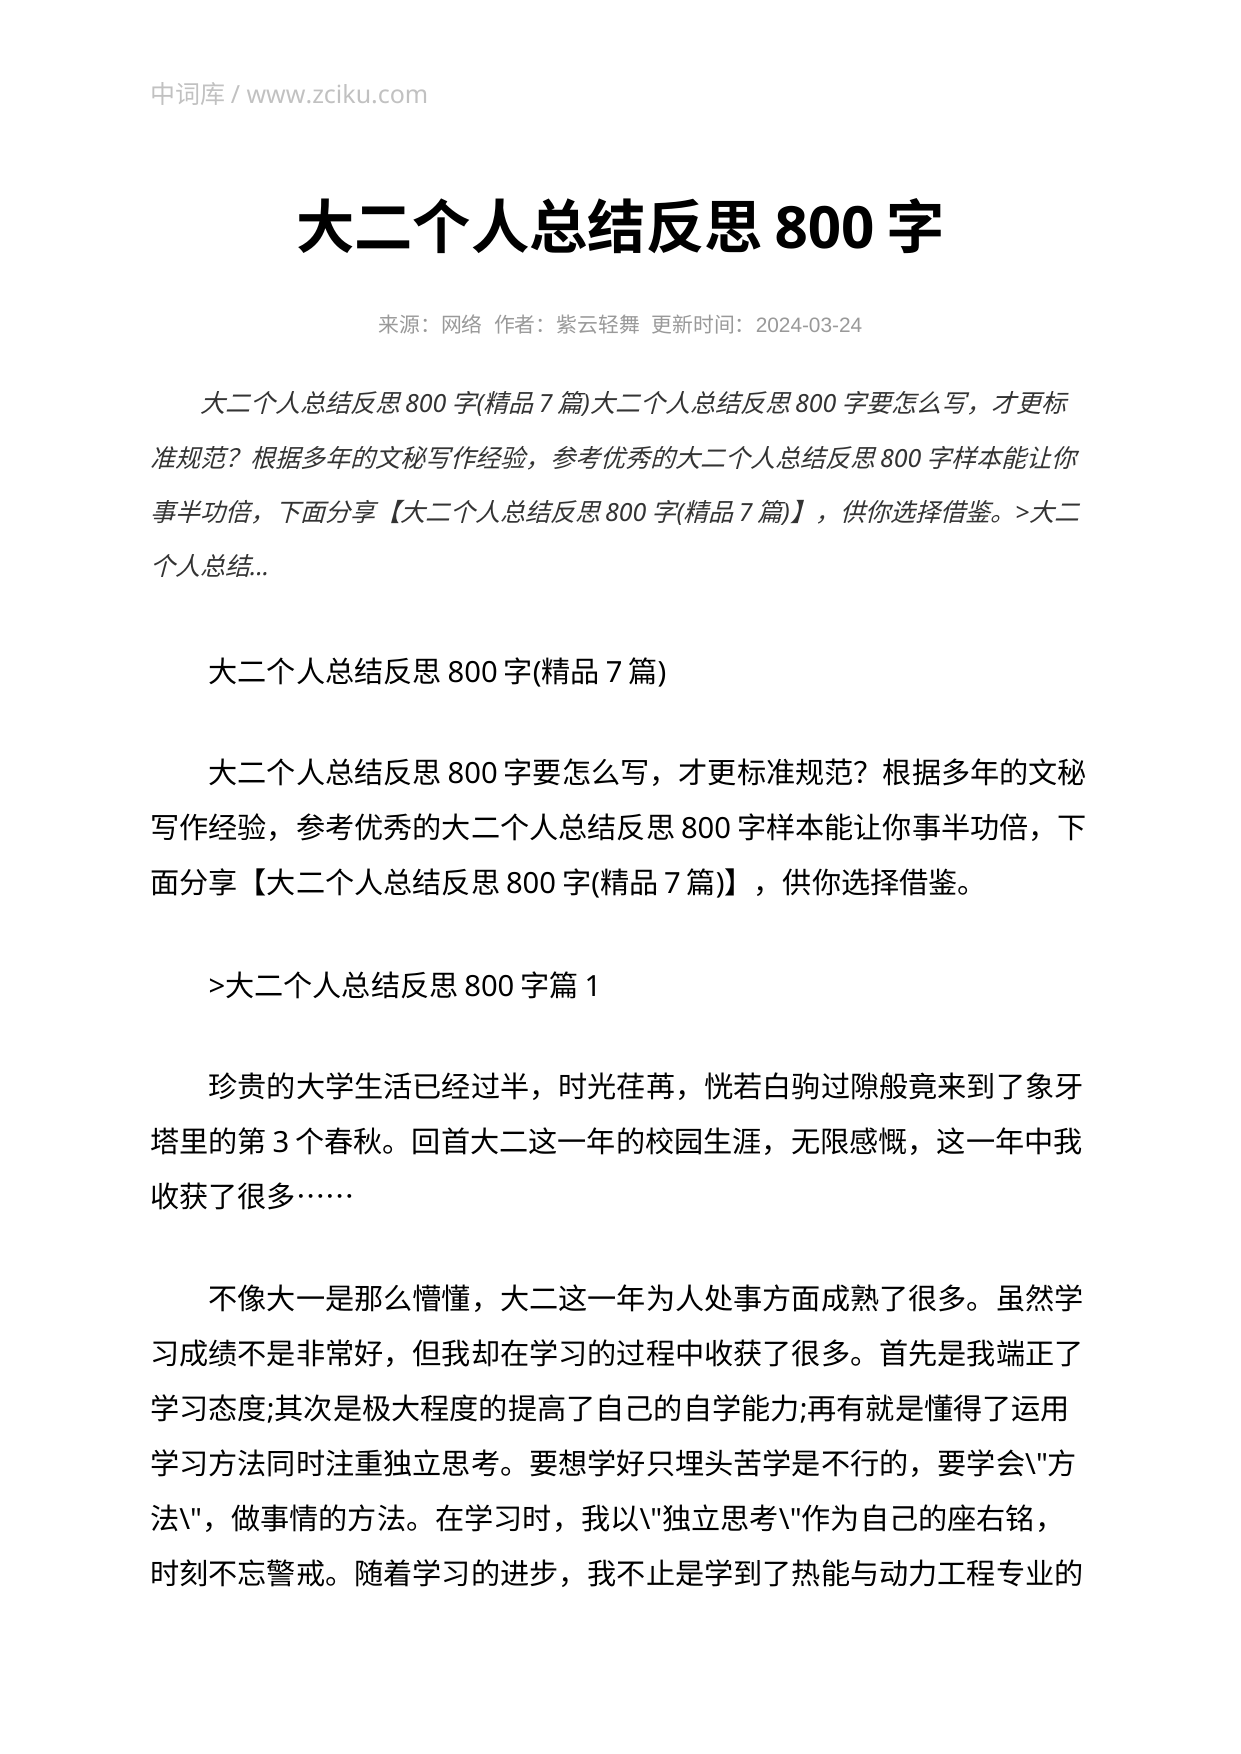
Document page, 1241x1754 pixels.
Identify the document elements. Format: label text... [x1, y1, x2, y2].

text 大二个人总结反思800字(精品7篇) [150, 648, 1090, 691]
text 大二个人总结反思800字要怎么写，才更标准规范？根据多年的文秘写作经验，参考优秀的大二个人总结反思800字样本能让你事半功倍，下面分享【大二个人总结反思800字(精品7篇)】，供你选择借鉴。 [150, 750, 1090, 902]
text 大二个人总结反思800字(精品7篇)大二个人总结反思800字要怎么写，才更标准规范？根据多年的文秘写作经验，参考优秀的大二个人总结反思800字样本能让你事半功倍，下面分享【大二个人总结反思800字(精品7篇)】，供你选择借鉴。>大二个人总结... [150, 384, 1090, 583]
text 珍贵的大学生活已经过半，时光荏苒，恍若白驹过隙般竟来到了象牙塔里的第3个春秋。回首大二这一年的校园生涯，无限感慨，这一年中我收获了很多…… [150, 1064, 1090, 1216]
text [150, 1276, 1090, 1593]
subtitle 大二个人总结反思800字 [150, 181, 1090, 266]
text >大二个人总结反思800字篇1 [150, 962, 1090, 1004]
text 来源：网络 作者：紫云轻舞 更新时间：2024-03-24 [150, 313, 1090, 337]
